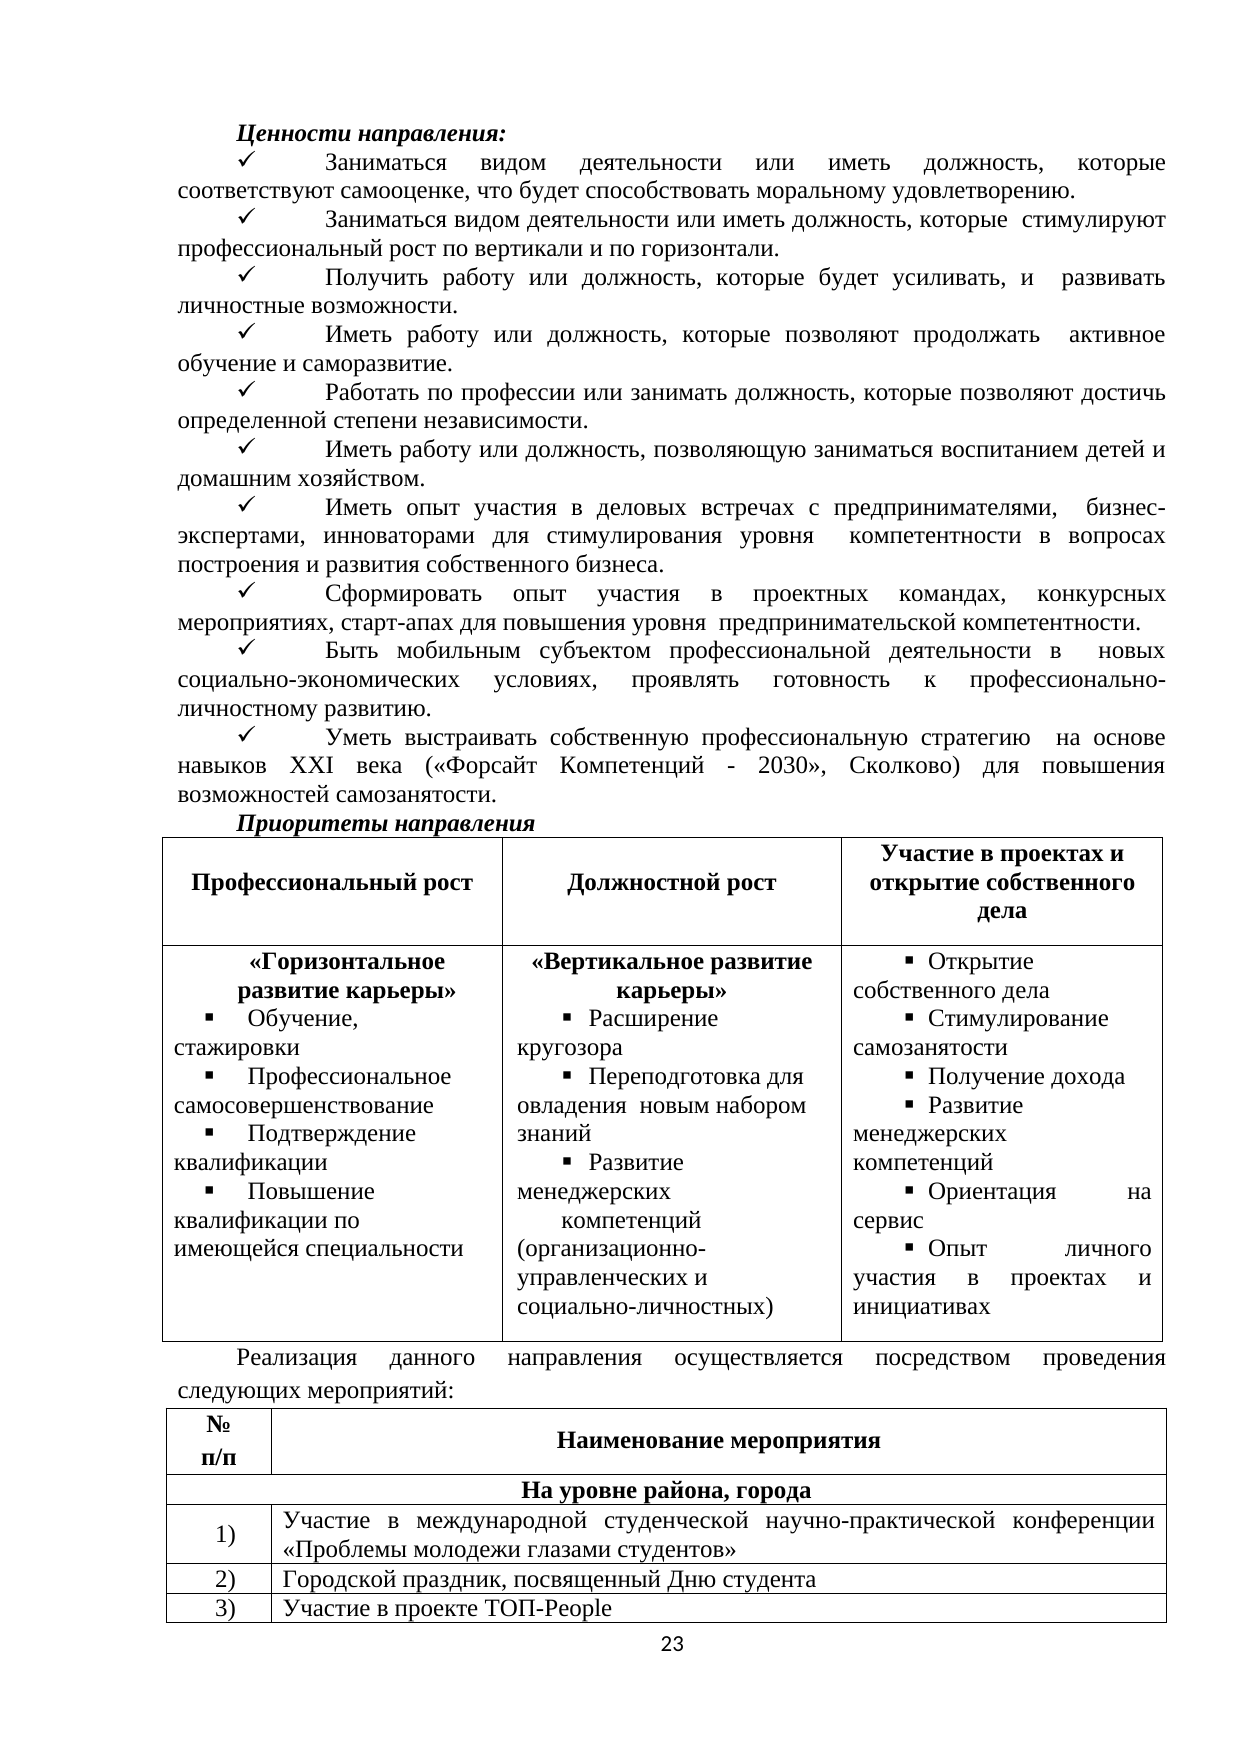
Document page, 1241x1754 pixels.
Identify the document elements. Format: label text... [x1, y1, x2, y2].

table_cell Городской праздник, посвященный Дню студента [272, 1564, 1166, 1592]
list Приоритеты направления [236, 808, 1167, 837]
list Получить работу или должность, которые будет усиливать, и развивать личностные возможности. [177, 262, 1167, 319]
table_cell На уровне района, города [167, 1475, 1166, 1504]
list Иметь работу или должность, которые позволяют продолжать активное обучение и саморазвитие. [177, 319, 1167, 377]
list Иметь опыт участия в деловых встречах с предпринимателями, бизнес-экспертами, инноваторами для стимулирования уровня компетентности в вопросах построения и развития собственного бизнеса. [177, 492, 1167, 578]
text Ценности направления: [177, 118, 1167, 147]
list Заниматься видом деятельности или иметь должность, которые соответствуют самооценке, что будет способствовать моральному удовлетворению. [177, 147, 1167, 204]
table_cell «Вертикальное развитие карьеры» Расширение кругозора Переподготовка для овладения новым набором знаний Развитие менеджерских компетенций (организационно-управленческих и социально-личностных) [503, 946, 841, 1341]
table_cell [167, 1594, 271, 1622]
table_cell Участие в международной студенческой научно-практической конференции «Проблемы молодежи глазами студентов» [272, 1505, 1166, 1563]
table_cell «Горизонтальное развитие карьеры» Обучение, стажировки Профессиональное самосовершенствование Подтверждение квалификации Повышение квалификации по имеющейся специальности [163, 946, 502, 1341]
table_cell Участие в проекте ТОП-People [272, 1594, 1166, 1622]
table_header Должностной рост [503, 838, 841, 945]
text Реализация данного направления осуществляется посредством проведения следующих мероприятий: [177, 1342, 1167, 1403]
table_cell [167, 1505, 271, 1563]
list Заниматься видом деятельности или иметь должность, которые стимулируют профессиональный рост по вертикали и по горизонтали. [177, 204, 1167, 262]
list Сформировать опыт участия в проектных командах, конкурсных мероприятиях, старт-апах для повышения уровня предпринимательской компетентности. [177, 578, 1167, 636]
list Работать по профессии или занимать должность, которые позволяют достичь определенной степени независимости. [177, 377, 1167, 434]
table_header № п/п [167, 1409, 271, 1474]
list Быть мобильным субъектом профессиональной деятельности в новых социально-экономических условиях, проявлять готовность к профессионально-личностному развитию. [177, 636, 1167, 722]
table_header Профессиональный рост [163, 838, 502, 945]
table_cell Открытие собственного дела Стимулирование самозанятости Получение дохода Развитие менеджерских компетенций Ориентация на сервис Опыт личного участия в проектах и инициативах [842, 946, 1162, 1341]
table_cell [167, 1564, 271, 1592]
table_header Наименование мероприятия [272, 1409, 1166, 1474]
list Иметь работу или должность, позволяющую заниматься воспитанием детей и домашним хозяйством. [177, 434, 1167, 492]
list Уметь выстраивать собственную профессиональную стратегию на основе навыков XXI века («Форсайт Компетенций - 2030», Сколково) для повышения возможностей самозанятости. [177, 722, 1167, 808]
table_header Участие в проектах и открытие собственного дела [842, 838, 1162, 945]
